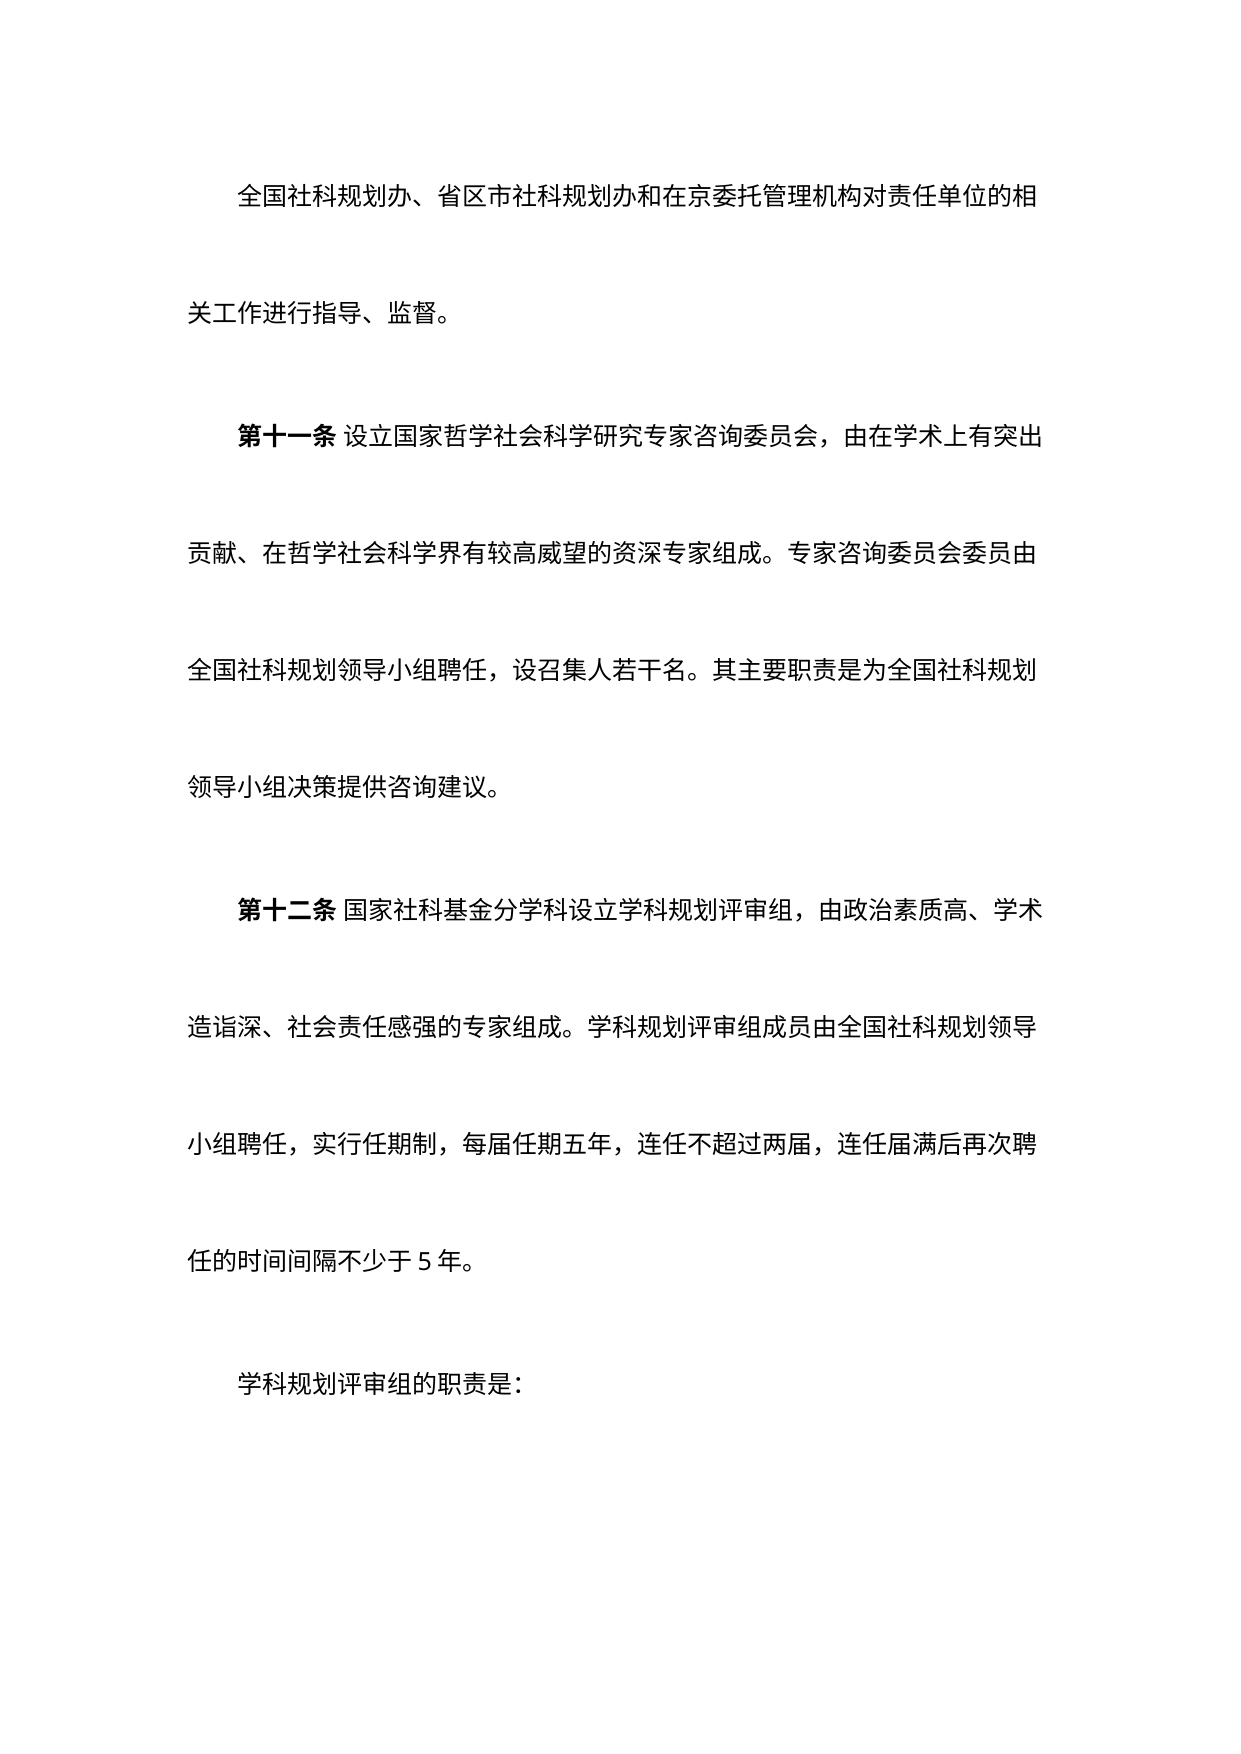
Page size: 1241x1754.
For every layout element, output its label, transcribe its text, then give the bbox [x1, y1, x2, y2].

text 第十二条 国家社科基金分学科设立学科规划评审组，由政治素质高、学术造诣深、社会责任感强的专家组成。学科规划评审组成员由全国社科规划领导小组聘任，实行任期制，每届任期五年，连任不超过两届，连任届满后再次聘任的时间间隔不少于5年。 [187, 876, 1053, 1292]
text 全国社科规划办、省区市社科规划办和在京委托管理机构对责任单位的相关工作进行指导、监督。 [187, 162, 1053, 344]
text 学科规划评审组的职责是： [187, 1350, 1053, 1415]
text 第十一条 设立国家哲学社会科学研究专家咨询委员会，由在学术上有突出贡献、在哲学社会科学界有较高威望的资深专家组成。专家咨询委员会委员由全国社科规划领导小组聘任，设召集人若干名。其主要职责是为全国社科规划领导小组决策提供咨询建议。 [187, 402, 1053, 818]
